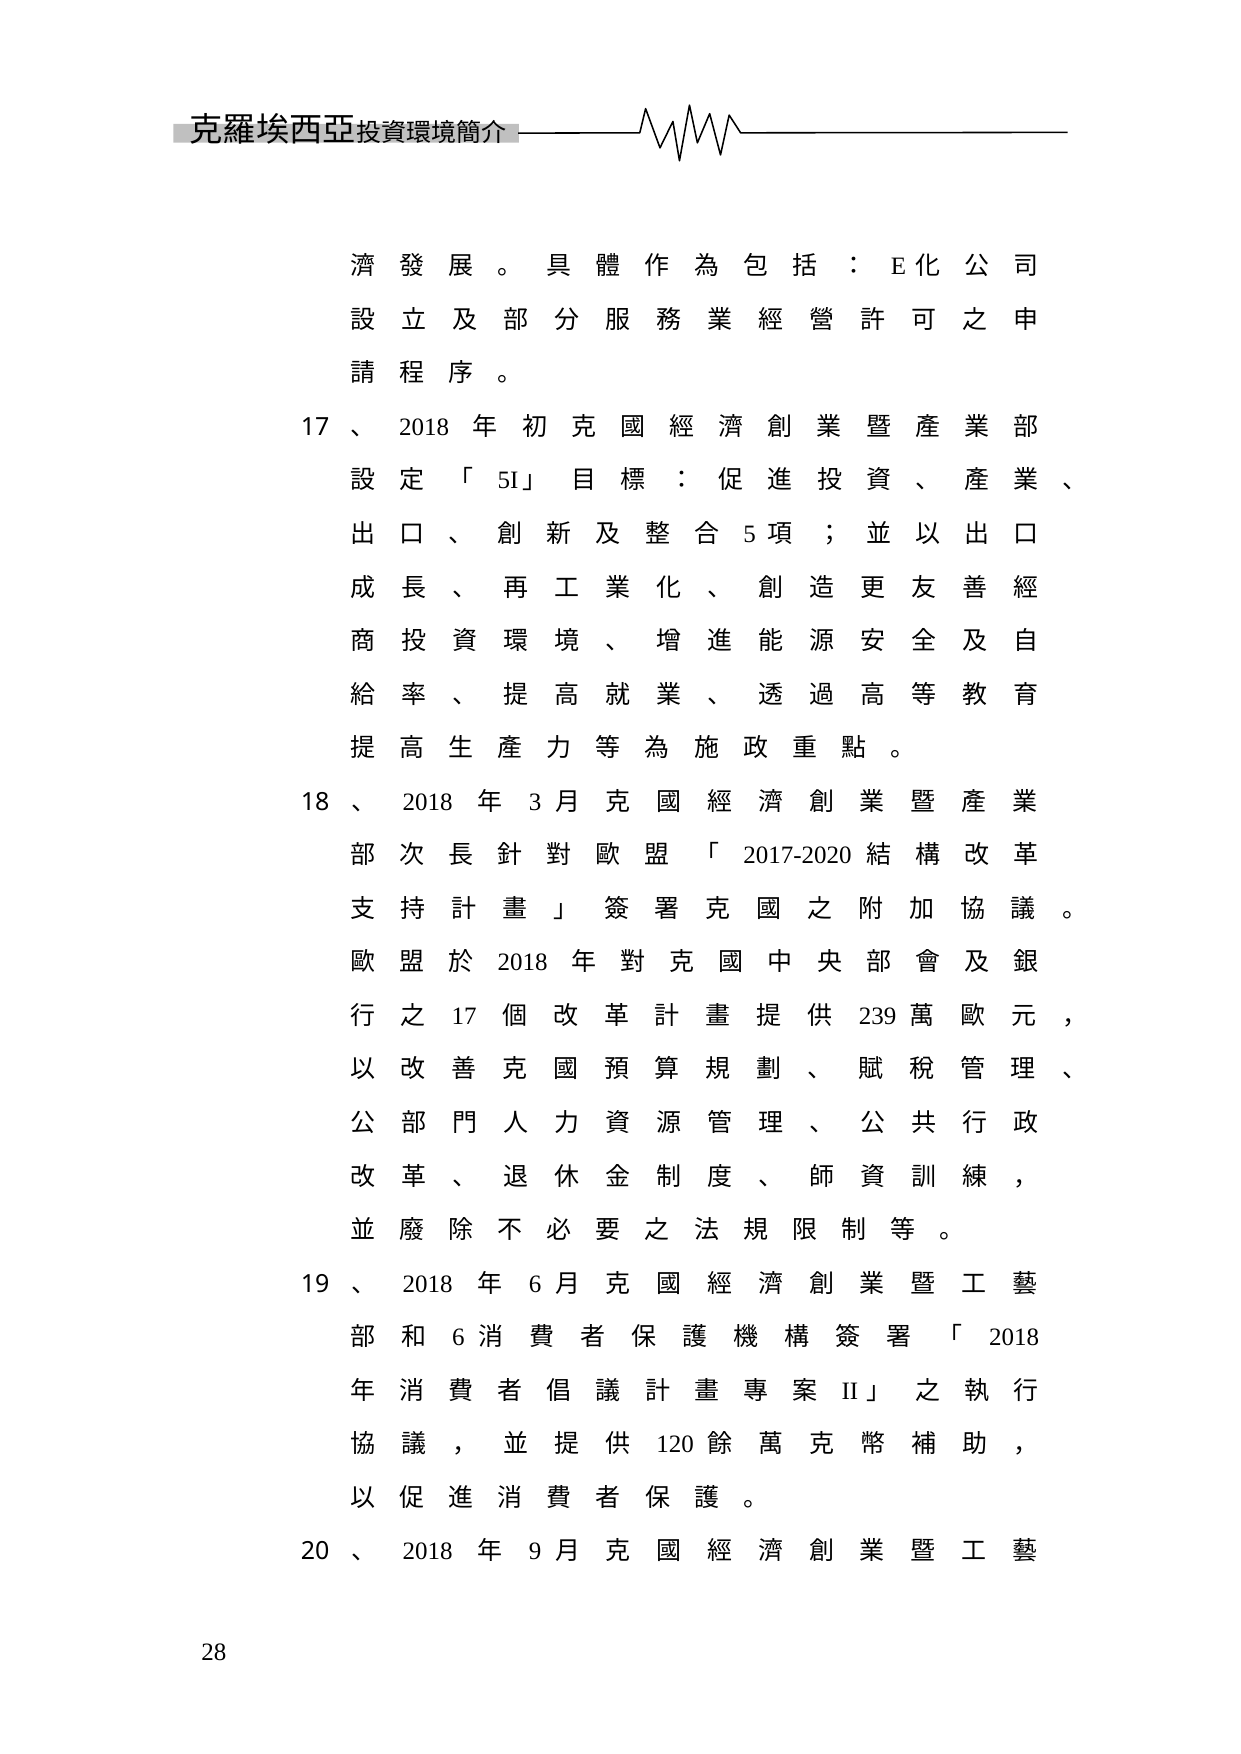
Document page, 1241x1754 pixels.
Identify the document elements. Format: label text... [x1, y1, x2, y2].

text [276, 1522, 1063, 1576]
text 19、2018年6月克國經濟創業暨工藝部和6消費者保護機構簽署「2018年消費者倡議計畫專案II」之執行協議，並提供120餘萬克幣補助，以促進消費者保護。 [276, 1254, 1063, 1522]
text 18、2018年3月克國經濟創業暨產業部次長針對歐盟「2017-2020結構改革支持計畫」簽署克國之附加協議。歐盟於2018年對克國中央部會及銀行之17個改革計畫提供239萬歐元，以改善克國預算規劃、賦稅管理、公部門人力資源管理、公共行政改革、退休金制度、師資訓練，並廢除不必要之法規限制等。 [276, 773, 1063, 1254]
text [276, 237, 1063, 398]
text 17、2018年初克國經濟創業暨產業部設定「5I」目標：促進投資、產業、出口、創新及整合5項；並以出口成長、再工業化、創造更友善經商投資環境、增進能源安全及自給率、提高就業、透過高等教育提高生產力等為施政重點。 [276, 398, 1063, 773]
